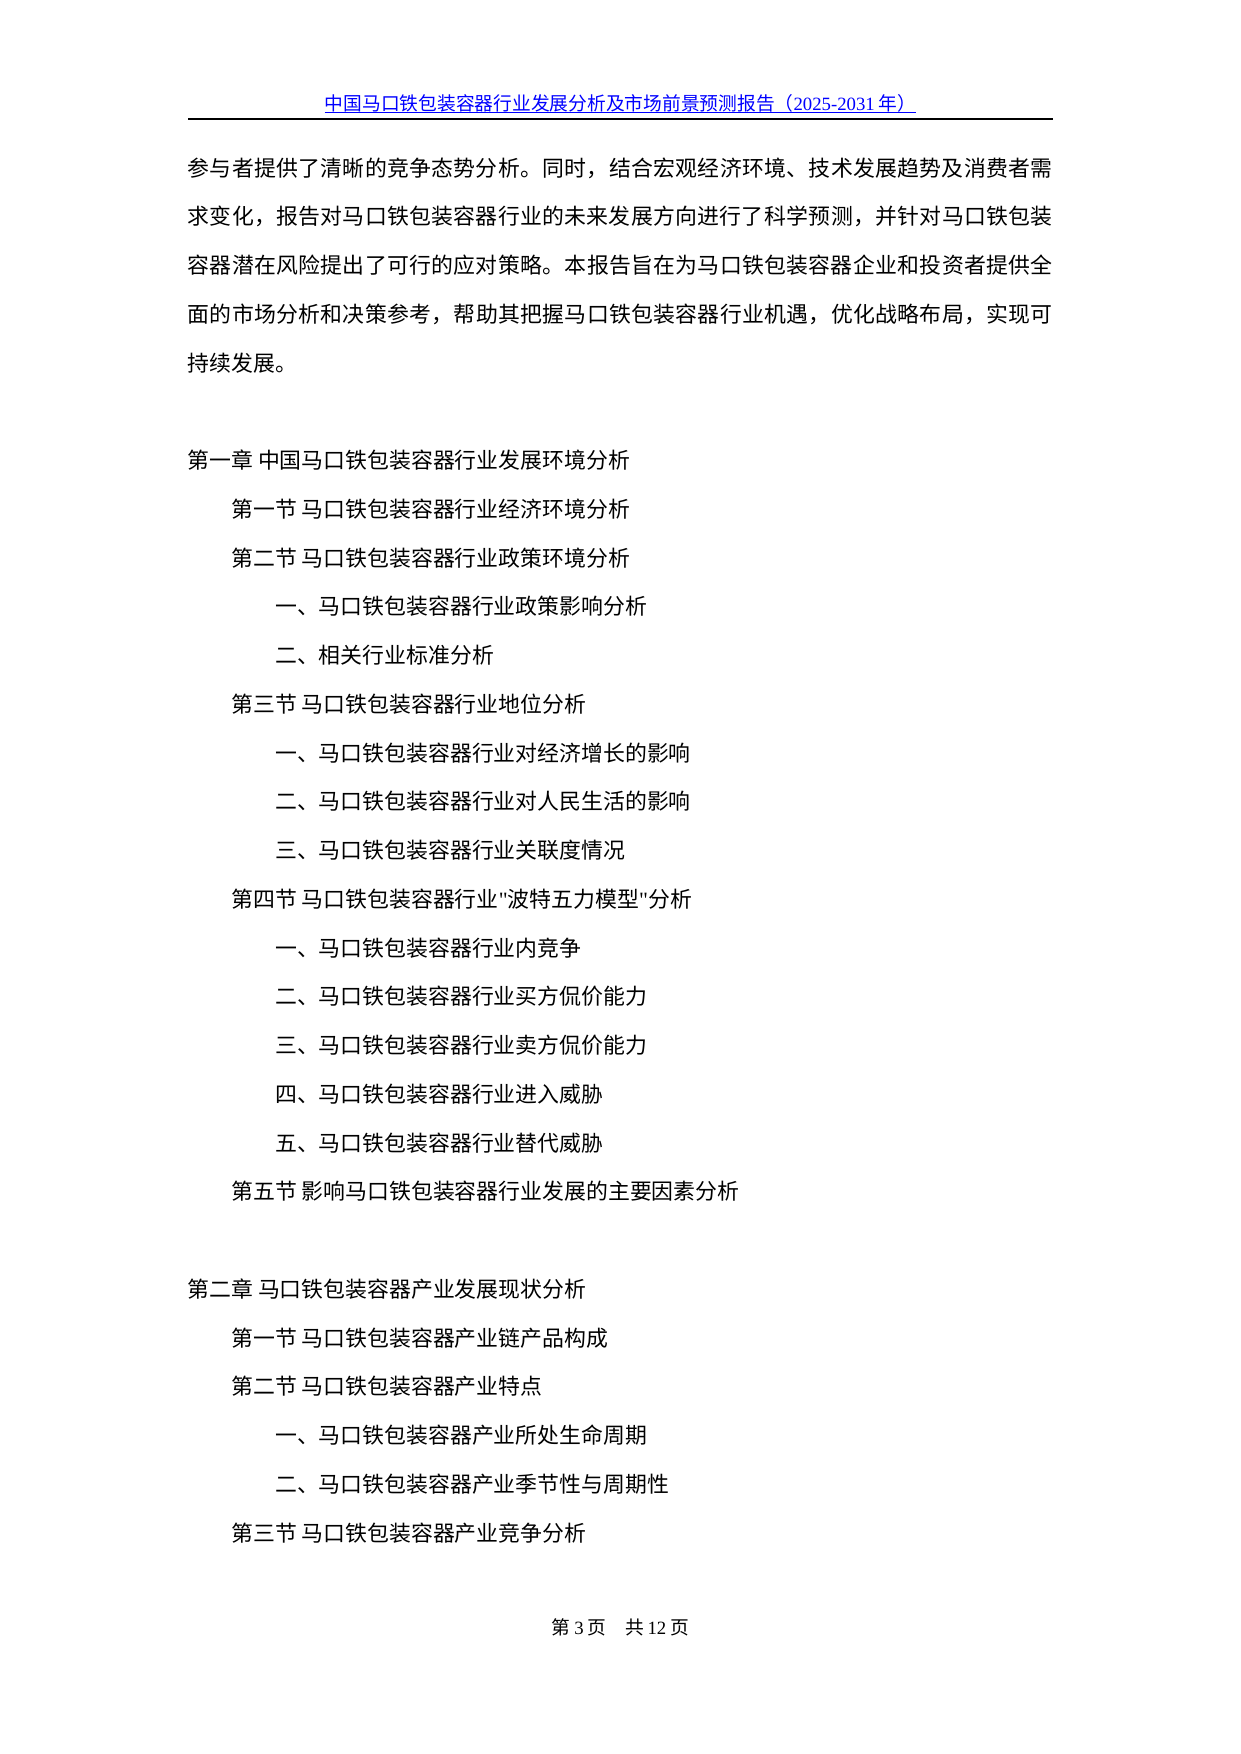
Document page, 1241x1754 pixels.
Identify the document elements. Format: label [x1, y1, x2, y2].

text [187, 150, 1053, 1548]
